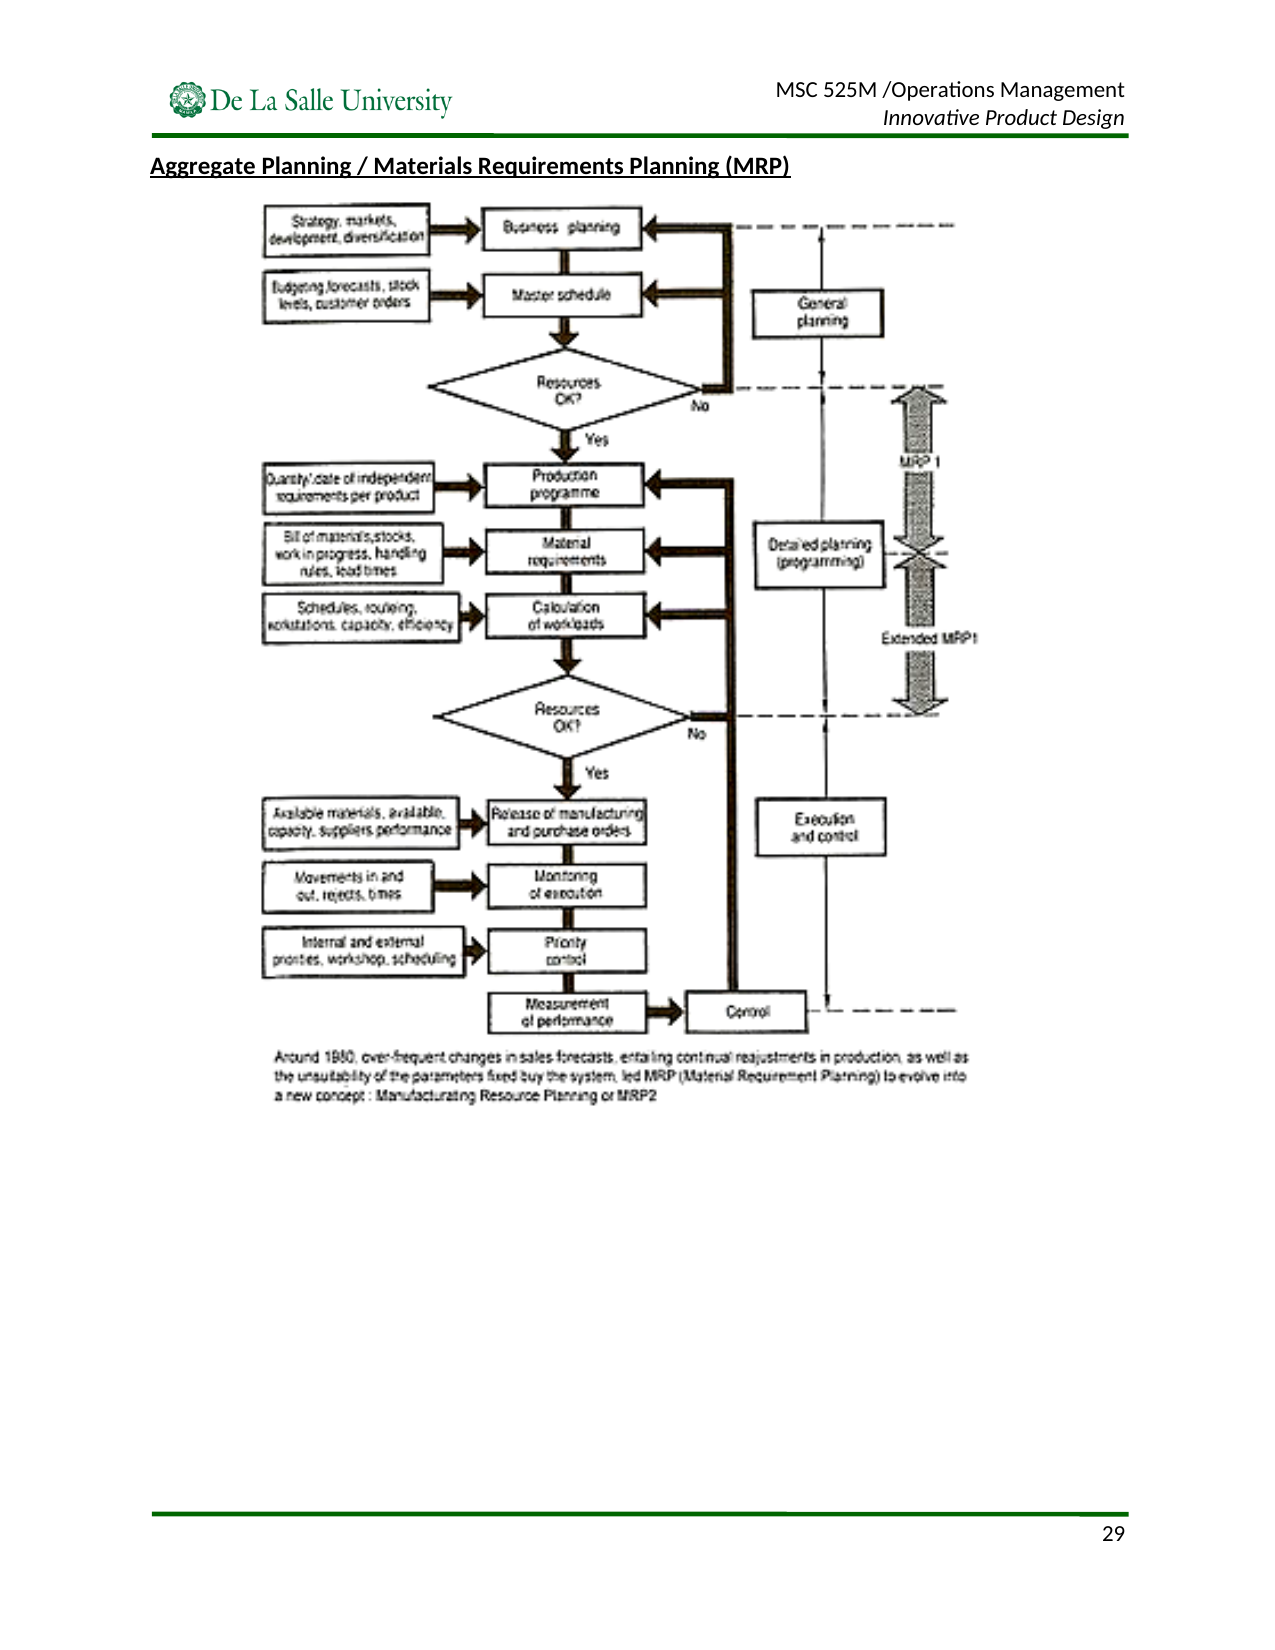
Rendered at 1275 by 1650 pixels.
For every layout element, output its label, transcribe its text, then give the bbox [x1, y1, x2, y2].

text Aggregate Planning / Materials Requirements Planning (MRP) [150, 150, 1125, 181]
picture [153, 75, 465, 121]
